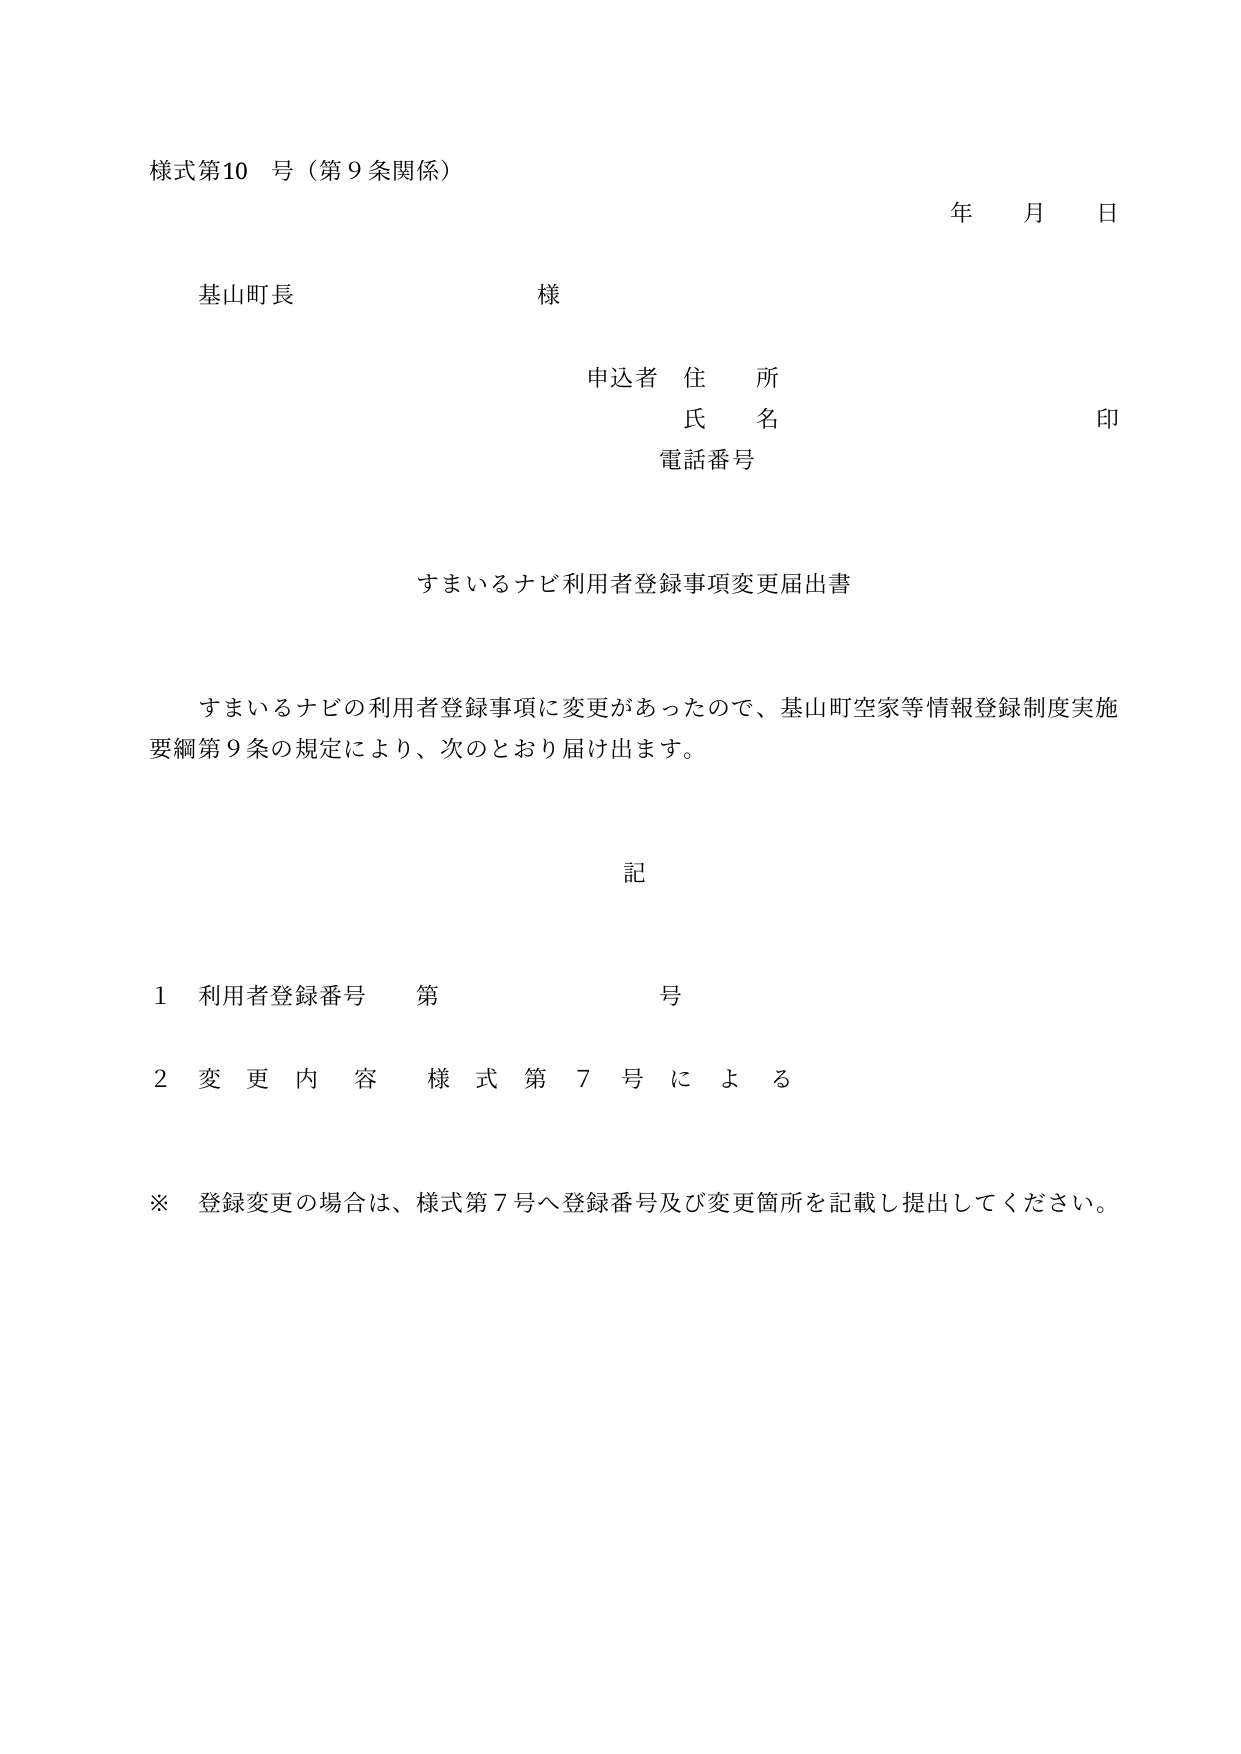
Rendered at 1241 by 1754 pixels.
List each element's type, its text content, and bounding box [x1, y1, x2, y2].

text 申込者 住 所 [149, 356, 1120, 397]
text ２ 変更内容 様式第７号による [149, 1057, 1120, 1098]
text すまいるナビ利用者登録事項変更届出書 [149, 562, 1120, 603]
text 電話番号 [149, 438, 1120, 479]
text すまいるナビの利用者登録事項に変更があったので、基山町空家等情報登録制度実施要綱第９条の規定により、次のとおり届け出ます。 [149, 686, 1120, 768]
text ※ 登録変更の場合は、様式第７号へ登録番号及び変更箇所を記載し提出してください。 [149, 1181, 1120, 1222]
text 基山町長 様 [149, 273, 1120, 314]
text 記 [149, 851, 1120, 892]
text 様式第10号（第９条関係） [149, 149, 1120, 191]
text 年 月 日 [149, 191, 1120, 232]
text 氏 名 印 [149, 397, 1120, 438]
text １ 利用者登録番号 第 号 [149, 974, 1120, 1016]
